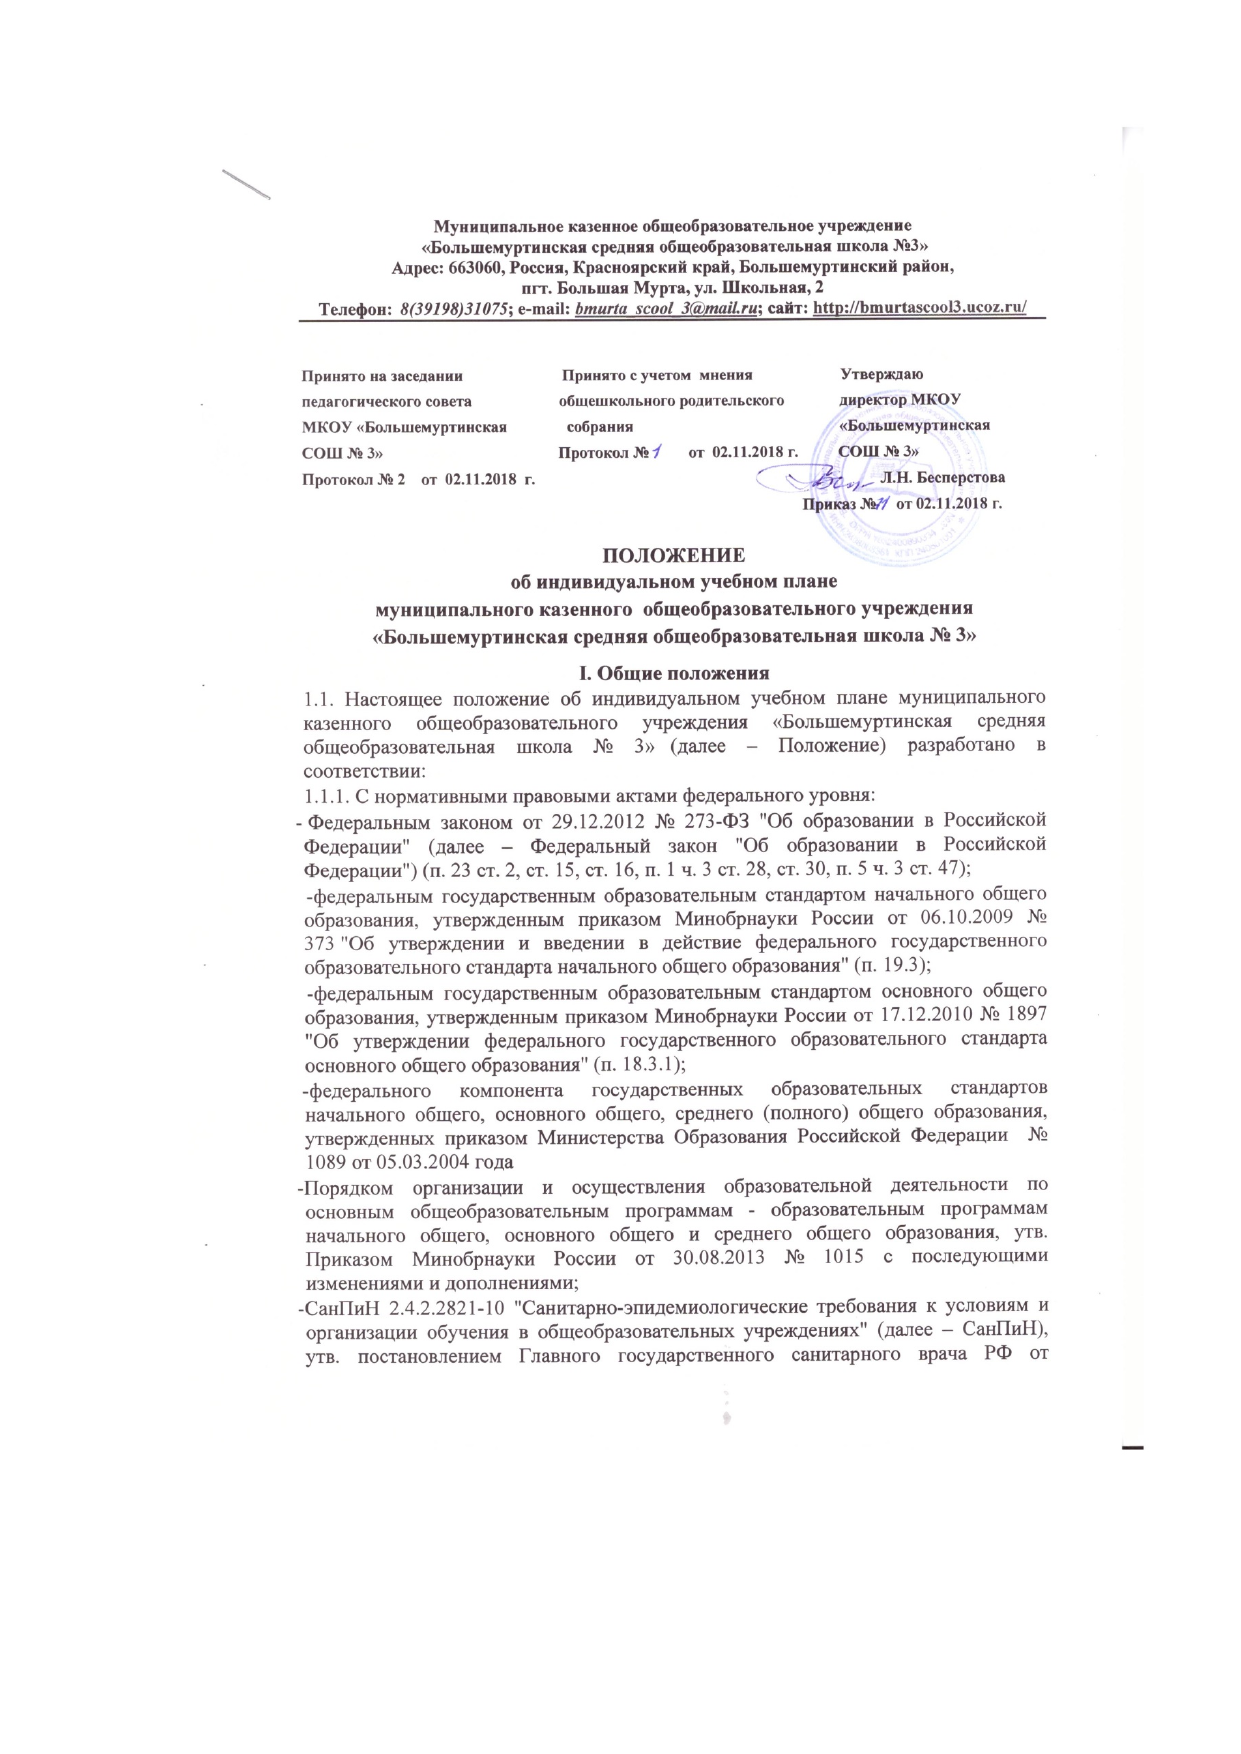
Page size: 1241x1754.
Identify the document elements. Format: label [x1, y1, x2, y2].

picture [177, 118, 1152, 1458]
